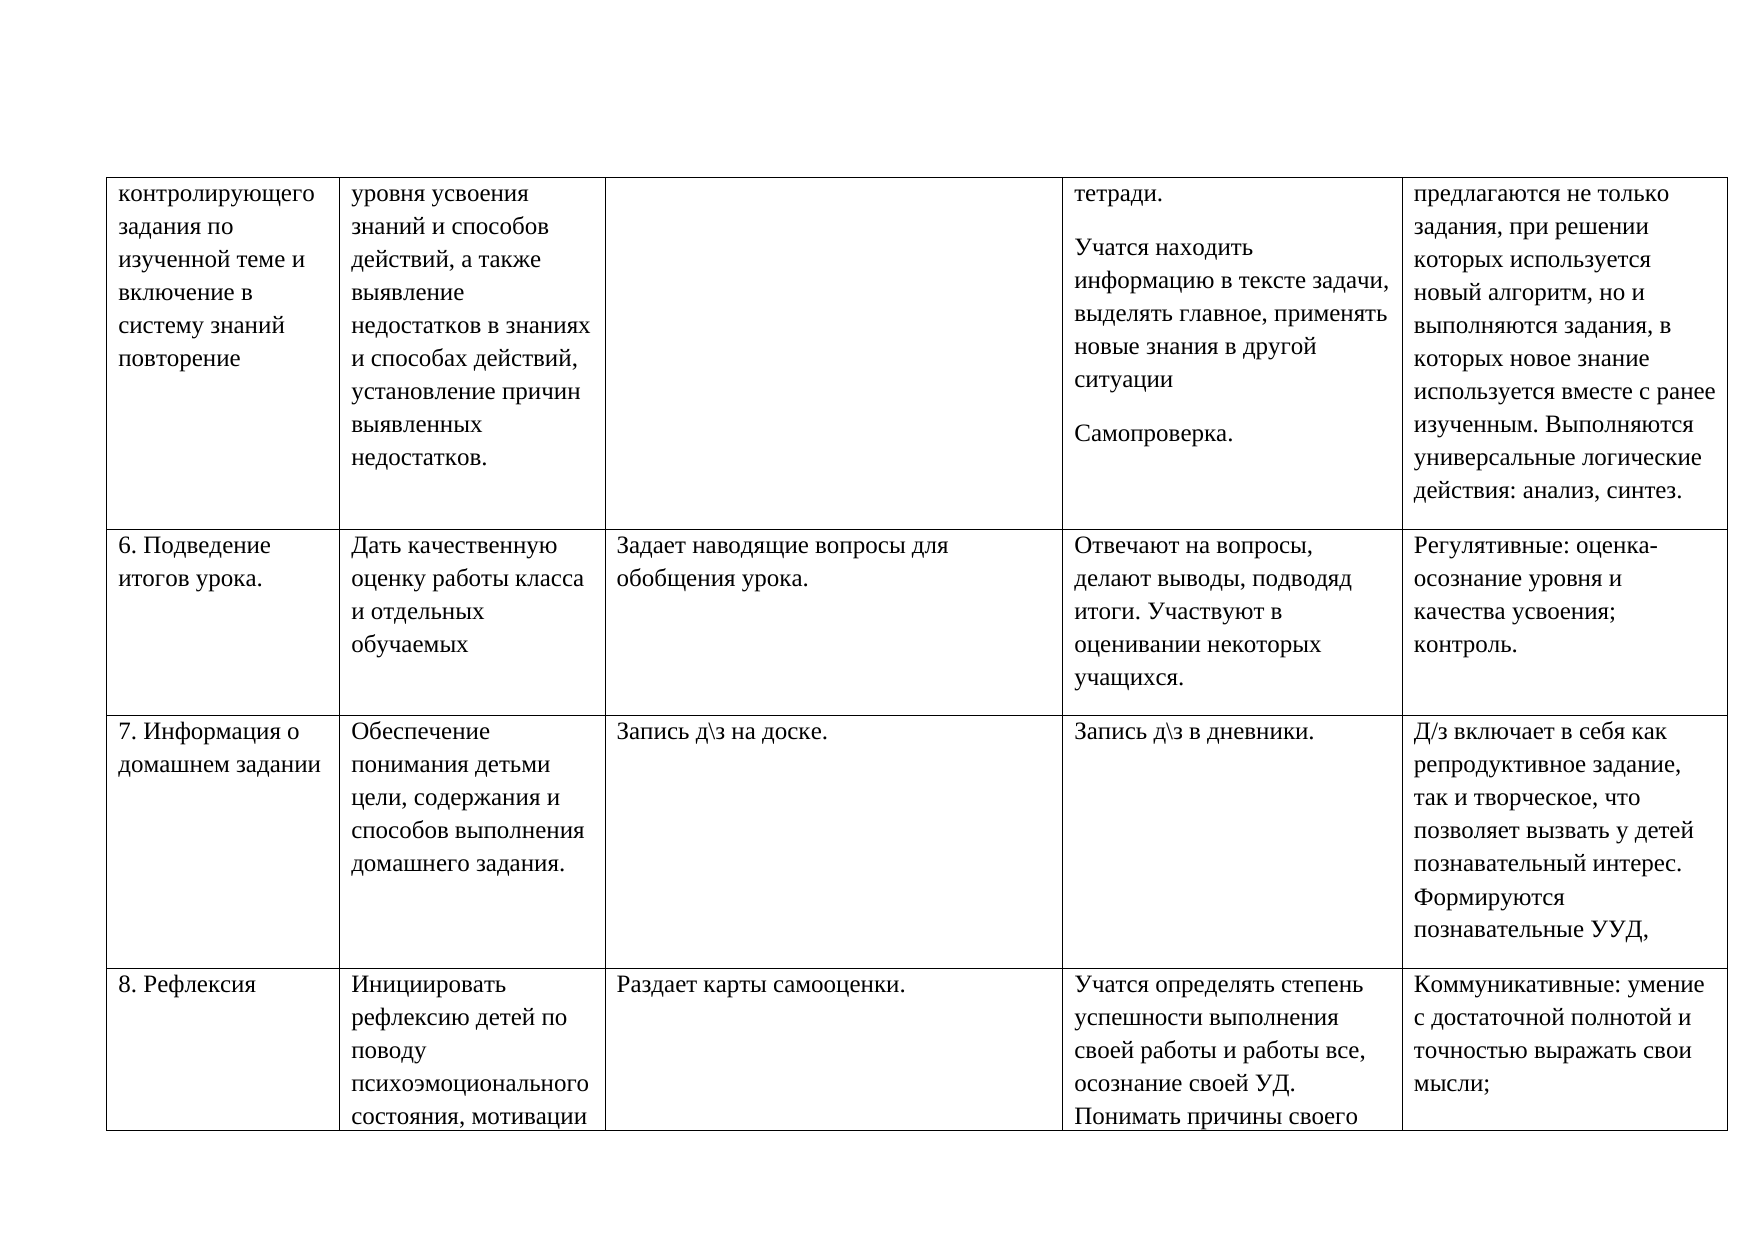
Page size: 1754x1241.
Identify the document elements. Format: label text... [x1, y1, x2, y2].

table_cell Отвечают на вопросы, делают выводы, подводяд итоги. Участвуют в оценивании некоторых учащихся. [1063, 530, 1402, 715]
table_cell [606, 969, 1062, 1130]
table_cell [1403, 178, 1727, 529]
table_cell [340, 969, 605, 1130]
table_cell 6. Подведение итогов урока. [107, 530, 339, 715]
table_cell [606, 178, 1062, 529]
table_cell Регулятивные: оценка-осознание уровня и качества усвоения; контроль. [1403, 530, 1727, 715]
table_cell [107, 178, 339, 529]
table_cell Обеспечение понимания детьми цели, содержания и способов выполнения домашнего задания. [340, 716, 605, 968]
table_cell Запись д\з на доске. [606, 716, 1062, 968]
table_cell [1403, 969, 1727, 1130]
table_cell 7. Информация о домашнем задании [107, 716, 339, 968]
table_cell 8. Рефлексия [107, 969, 339, 1130]
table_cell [1063, 178, 1402, 529]
table_cell Запись д\з в дневники. [1063, 716, 1402, 968]
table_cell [340, 178, 605, 529]
table_cell Задает наводящие вопросы для обобщения урока. [606, 530, 1062, 715]
table_cell Дать качественную оценку работы класса и отдельных обучаемых [340, 530, 605, 715]
table_cell Д/з включает в себя как репродуктивное задание, так и творческое, что позволяет вызвать у детей познавательный интерес. Формируются познавательные УУД, [1403, 716, 1727, 968]
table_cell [1063, 969, 1402, 1130]
